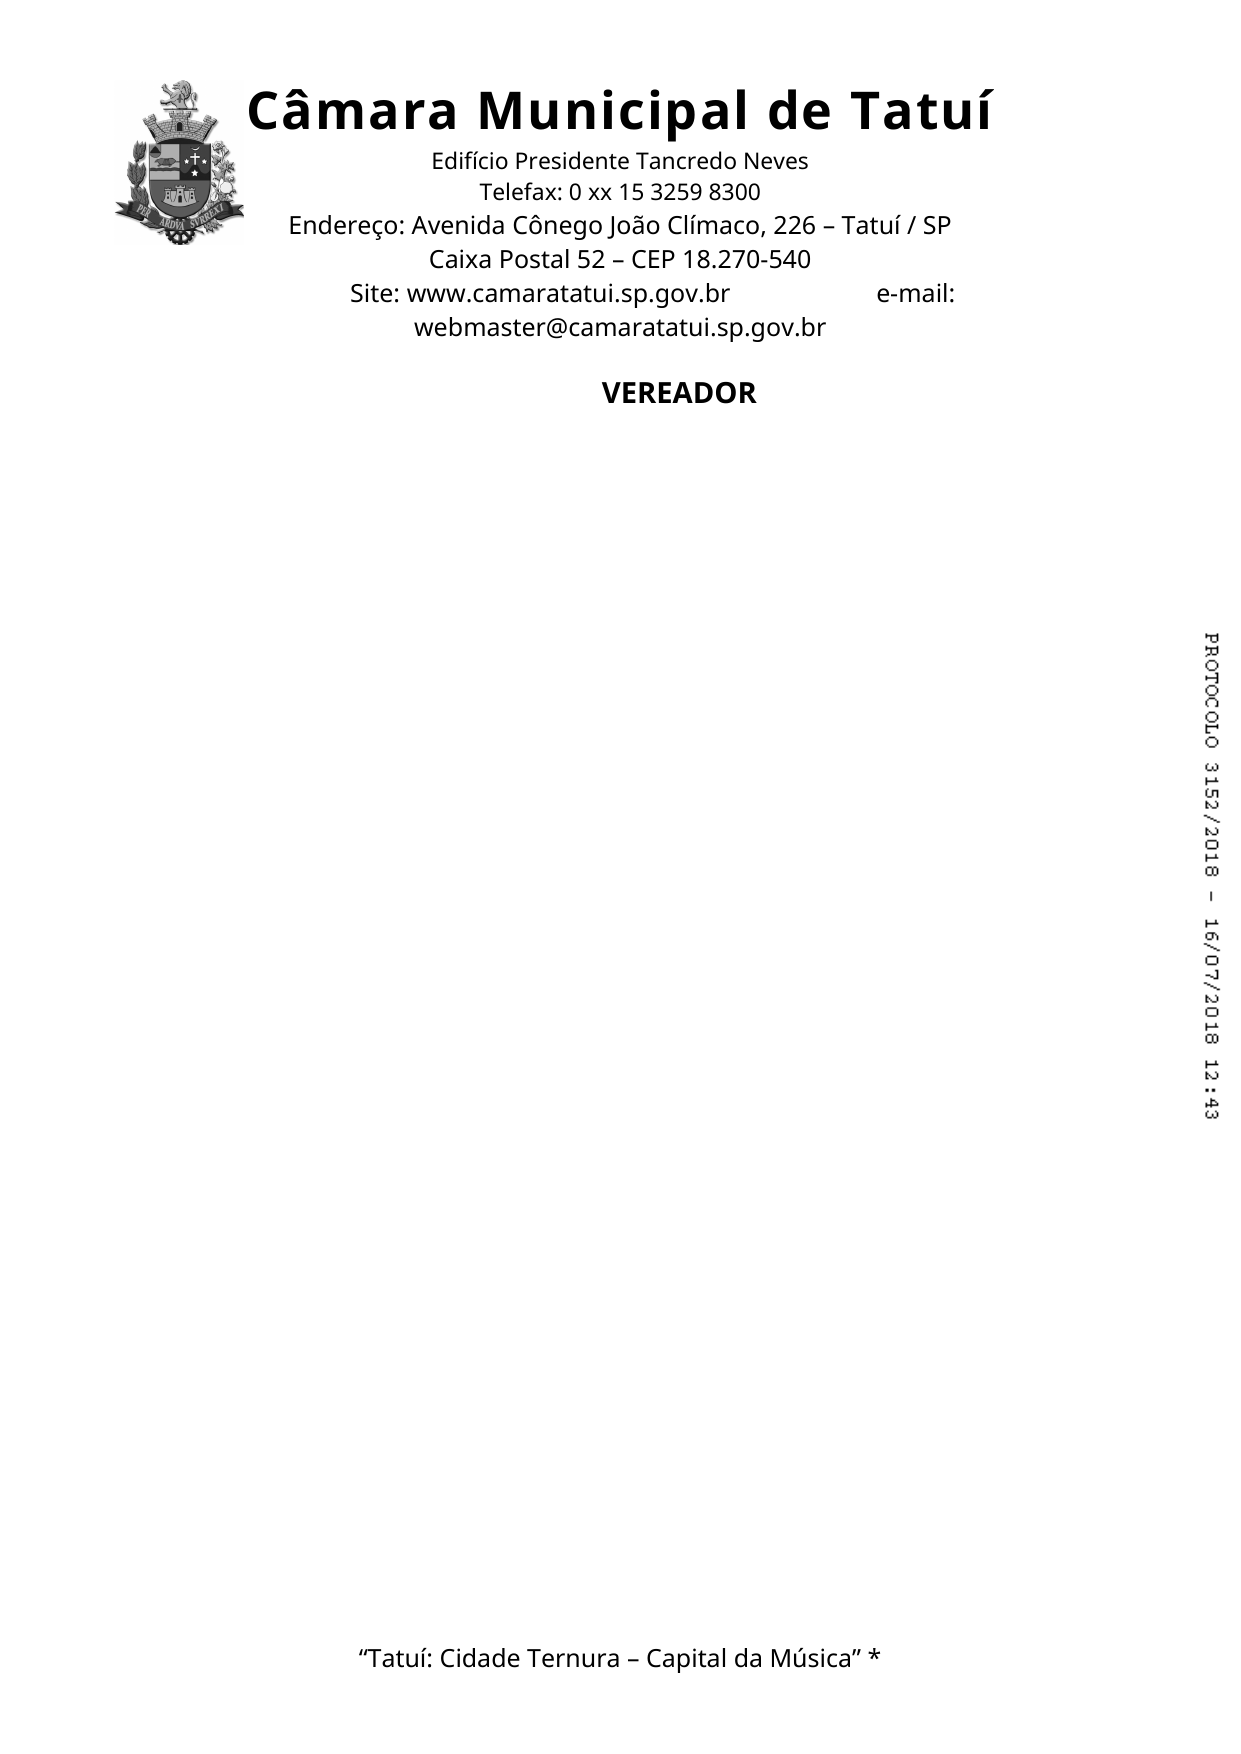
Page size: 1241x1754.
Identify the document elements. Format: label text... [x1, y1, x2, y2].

picture [1177, 629, 1241, 1125]
text VEREADOR [236, 372, 1122, 412]
